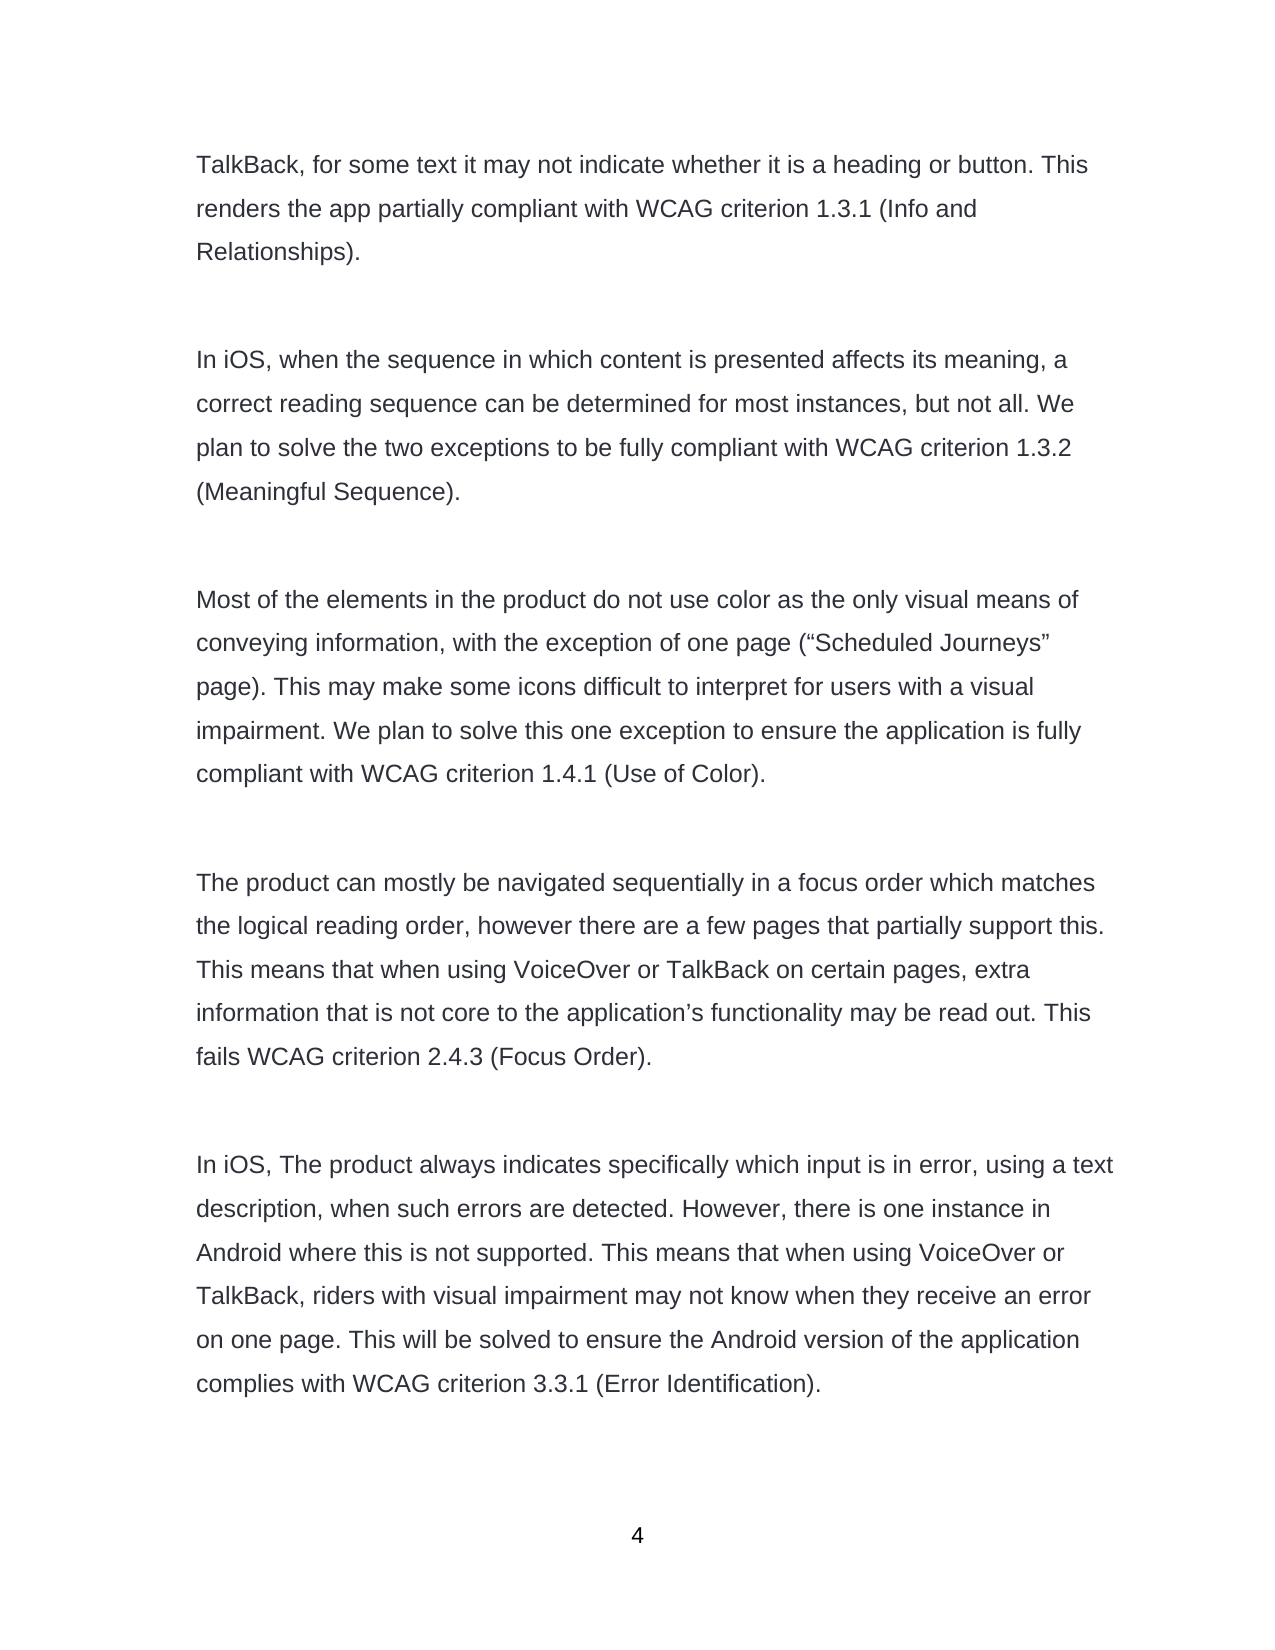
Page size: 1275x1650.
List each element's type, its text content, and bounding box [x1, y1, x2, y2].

text In iOS, when the sequence in which content is presented affects its meaning, a correct reading sequence can be determined for most instances, but not all. We plan to solve the two exceptions to be fully compliant with WCAG criterion 1.3.2 (Meaningful Sequence). [196, 346, 1125, 505]
text The product can mostly be navigated sequentially in a focus order which matches the logical reading order, however there are a few pages that partially support this. This means that when using VoiceOver or TalkBack on certain pages, extra information that is not core to the application’s functionality may be read out. This fails WCAG criterion 2.4.3 (Focus Order). [196, 867, 1125, 1071]
text In iOS, The product always indicates specifically which input is in error, using a text description, when such errors are detected. However, there is one instance in Android where this is not supported. This means that when using VoiceOver or TalkBack, riders with visual impairment may not know when they receive an error on one page. This will be solved to ensure the Android version of the application complies with WCAG criterion 3.3.1 (Error Identification). [196, 1150, 1125, 1397]
text Most of the elements in the product do not use color as the only visual means of conveying information, with the exception of one page (“Scheduled Journeys” page). This may make some icons difficult to interpret for users with a visual impairment. We plan to solve this one exception to ensure the application is fully compliant with WCAG criterion 1.4.1 (Use of Color). [196, 585, 1125, 788]
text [196, 150, 1125, 266]
